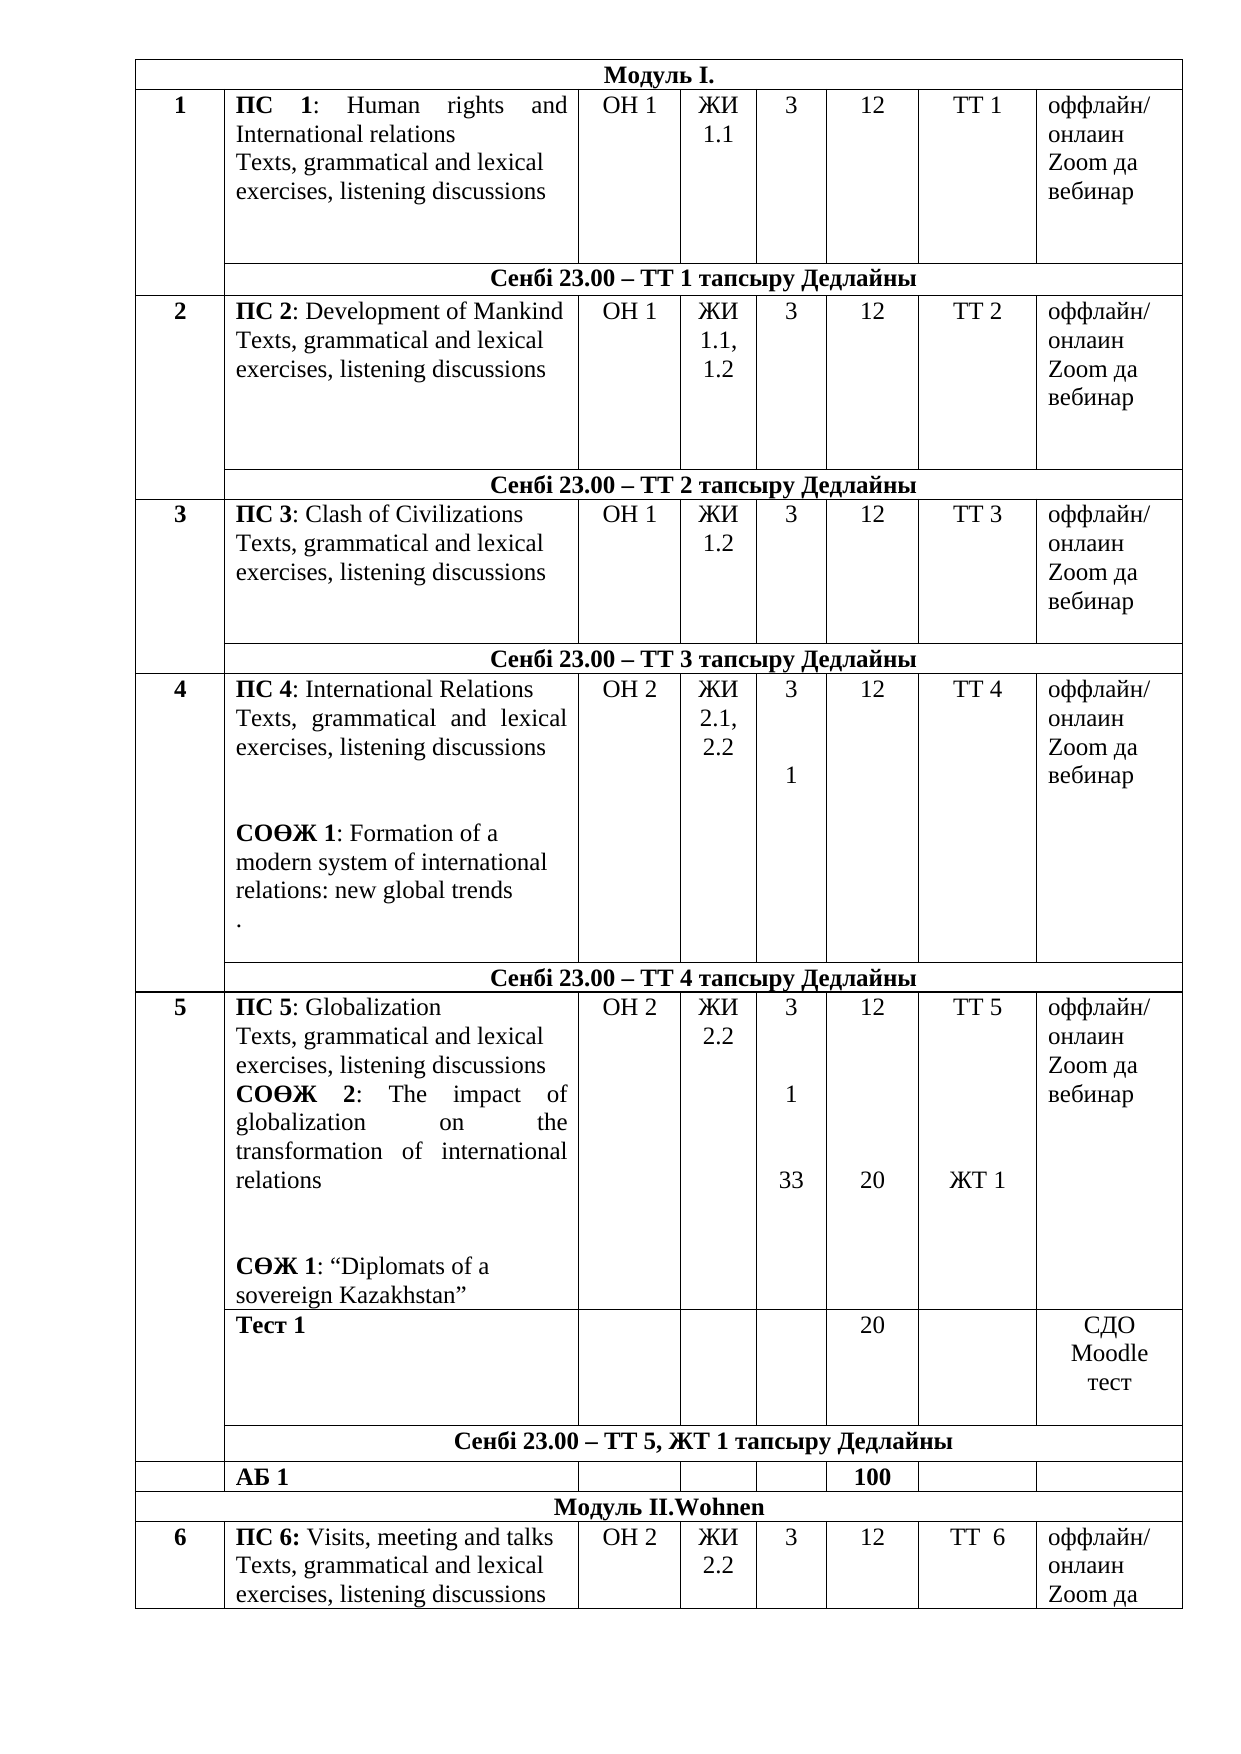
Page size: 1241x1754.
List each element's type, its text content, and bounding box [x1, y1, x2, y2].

table_cell ОН 1 [579, 90, 680, 262]
table_cell [757, 1310, 826, 1425]
table_cell ЖИ 1.1 [681, 90, 756, 262]
table_cell Сенбі 23.00 – ТТ 2 тапсыру Дедлайны [225, 470, 1182, 498]
table_cell 100 [827, 1462, 918, 1491]
table_cell 20 [827, 1310, 918, 1425]
table_cell ПС 2: Development of Mankind Texts, grammatical and lexical exercises, listening discussions [225, 296, 578, 469]
table_cell ОН 1 [579, 296, 680, 469]
table_cell 3 [757, 1522, 826, 1608]
table_cell ОН 2 [579, 674, 680, 962]
table_cell оффлайн/ онлаин Zoom да вебинар [1037, 674, 1182, 962]
table_cell оффлайн/ онлаин Zoom да вебинар [1037, 993, 1182, 1309]
table_cell 12 20 [827, 993, 918, 1309]
table_cell ЖИ 1.2 [681, 500, 756, 643]
table_cell ОН 1 [579, 500, 680, 643]
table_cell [225, 1522, 578, 1608]
table_cell ПС 4: International Relations Texts, grammatical and lexical exercises, listening discussions СОӨЖ 1: Formation of a modern system of international relations: new global trends . [225, 674, 578, 962]
table_cell 3 1 33 [757, 993, 826, 1309]
table_cell 3 [136, 500, 224, 673]
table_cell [1037, 1522, 1182, 1608]
table_cell ЖИ 2.2 [681, 1522, 756, 1608]
table_cell 12 [827, 1522, 918, 1608]
table_cell 3 [757, 296, 826, 469]
table_cell 1 [136, 90, 224, 295]
table_cell оффлайн/ онлаин Zoom да вебинар [1037, 90, 1182, 262]
table_cell ТТ 6 [919, 1522, 1036, 1608]
table_cell ТТ 5 ЖТ 1 [919, 993, 1036, 1309]
table_cell ПС 3: Clash of Civilizations Texts, grammatical and lexical exercises, listening discussions [225, 500, 578, 643]
table_cell ЖИ 1.1, 1.2 [681, 296, 756, 469]
table_cell ЖИ 2.1, 2.2 [681, 674, 756, 962]
table_cell Тест 1 [225, 1310, 578, 1425]
table_cell ТТ 4 [919, 674, 1036, 962]
table_cell Модуль I. [136, 60, 1182, 89]
table_cell ОН 2 [579, 993, 680, 1309]
table_cell Сенбі 23.00 – ТТ 1 тапсыру Дедлайны [225, 264, 1182, 295]
table_cell [757, 1462, 826, 1491]
table_cell 3 1 [757, 674, 826, 962]
table_cell ТТ 2 [919, 296, 1036, 469]
table_cell [579, 1462, 680, 1491]
table_cell АБ 1 [225, 1462, 578, 1491]
table_cell Сенбі 23.00 – ТТ 3 тапсыру Дедлайны [225, 644, 1182, 673]
table_cell Модуль II.Wohnen [136, 1492, 1182, 1521]
table_cell [1037, 1462, 1182, 1491]
table_cell 6 [136, 1522, 224, 1608]
table_cell [681, 1462, 756, 1491]
table_cell 12 [827, 500, 918, 643]
table_cell ТТ 3 [919, 500, 1036, 643]
table_cell 12 [827, 90, 918, 262]
table_cell ПС 1: Human rights and International relations Texts, grammatical and lexical exercises, listening discussions [225, 90, 578, 262]
table_cell Сенбі 23.00 – ТТ 4 тапсыру Дедлайны [225, 963, 1182, 991]
table_cell оффлайн/ онлаин Zoom да вебинар [1037, 296, 1182, 469]
table_cell ТТ 1 [919, 90, 1036, 262]
table_cell 12 [827, 674, 918, 962]
table_cell 3 [757, 500, 826, 643]
table_cell ПС 5: Globalization Texts, grammatical and lexical exercises, listening discussions СОӨЖ 2: The impact of globalization on the transformation of international relations СӨЖ 1: “Diplomats of a sovereign Kazakhstan” [225, 993, 578, 1309]
table_cell 4 [136, 674, 224, 991]
table_cell [919, 1310, 1036, 1425]
table_cell оффлайн/ онлаин Zoom да вебинар [1037, 500, 1182, 643]
table_cell 5 [136, 993, 224, 1461]
table_cell СДО Moodle тест [1037, 1310, 1182, 1425]
table_cell Сенбі 23.00 – ТТ 5, ЖТ 1 тапсыру Дедлайны [225, 1426, 1182, 1461]
table_cell ОН 2 [579, 1522, 680, 1608]
table_cell [136, 1462, 224, 1491]
table_cell 2 [136, 296, 224, 498]
table_cell [919, 1462, 1036, 1491]
table_cell [681, 1310, 756, 1425]
table_cell 3 [757, 90, 826, 262]
table_cell [579, 1310, 680, 1425]
table_cell ЖИ 2.2 [681, 993, 756, 1309]
table_cell 12 [827, 296, 918, 469]
